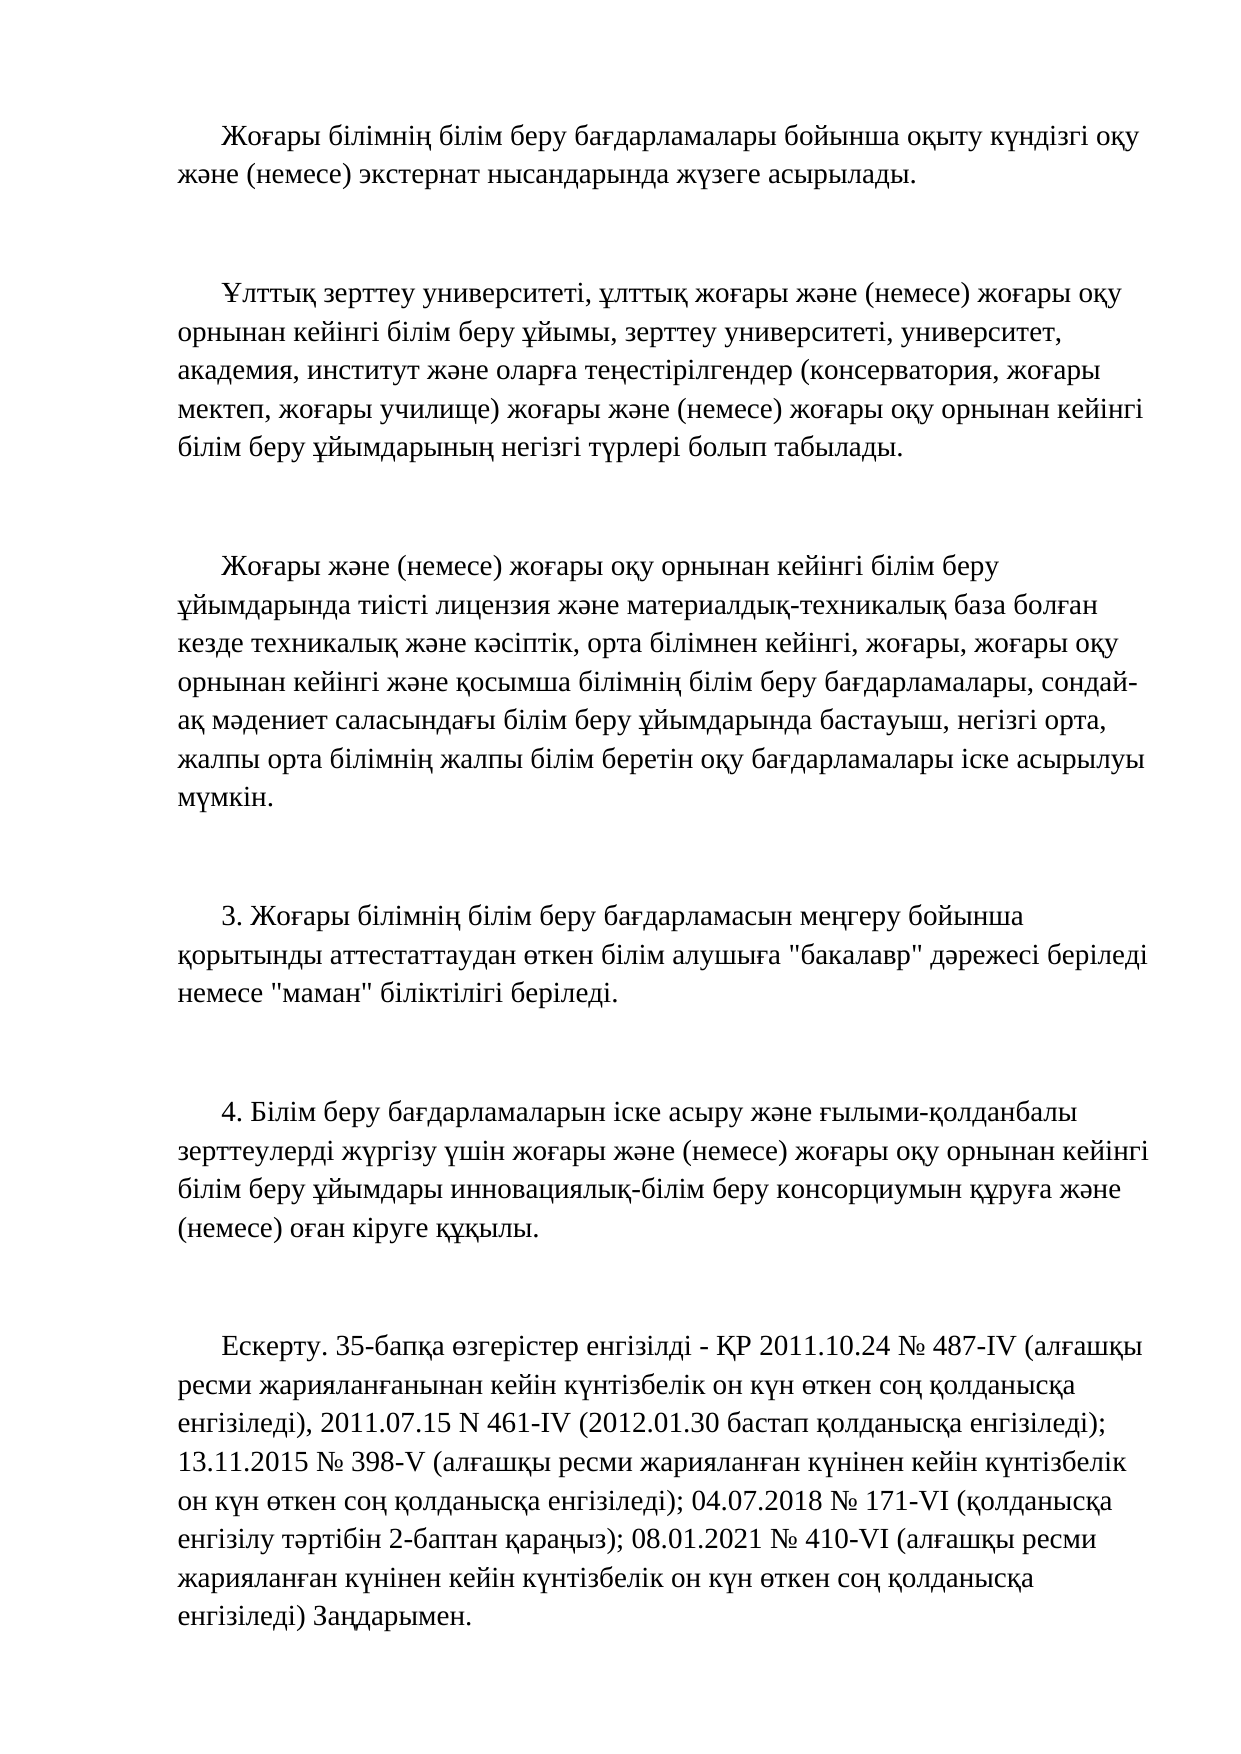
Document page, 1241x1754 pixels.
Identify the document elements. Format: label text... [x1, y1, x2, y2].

text Ескерту. 35-бапқа өзгерістер енгізілді - ҚР 2011.10.24 № 487-ІV (алғашқы ресми жарияланғанынан кейін күнтiзбелiк он күн өткен соң қолданысқа енгiзiледi), 2011.07.15 N 461-IV (2012.01.30 бастап қолданысқа енгізіледі); 13.11.2015 № 398-V (алғашқы ресми жарияланған күнінен кейін күнтізбелік он күн өткен соң қолданысқа енгізіледі); 04.07.2018 № 171-VІ (қолданысқа енгізілу тәртібін 2-баптан қараңыз); 08.01.2021 № 410-VI (алғашқы ресми жарияланған күнінен кейін күнтізбелік он күн өткен соң қолданысқа енгізіледі) Заңдарымен. [177, 1328, 1152, 1632]
text Ұлттық зерттеу университеті, ұлттық жоғары және (немесе) жоғары оқу орнынан кейінгі білім беру ұйымы, зерттеу университеті, университет, академия, институт және оларға теңестiрiлгендер (консерватория, жоғары мектеп, жоғары училище) жоғары және (немесе) жоғары оқу орнынан кейінгі білім беру ұйымдарының негiзгi түрлерi болып табылады. [177, 275, 1152, 463]
text Жоғары білімнің білім беру бағдарламалары бойынша оқыту күндізгі оқу және (немесе) экстернат нысандарында жүзеге асырылады. [177, 118, 1152, 190]
text Жоғары және (немесе) жоғары оқу орнынан кейінгі білім беру ұйымдарында тиісті лицензия және материалдық-техникалық база болған кезде техникалық және кәсіптік, орта білімнен кейінгі, жоғары, жоғары оқу орнынан кейінгі және қосымша білімнің білім беру бағдарламалары, сондай-ақ мәдениет саласындағы білім беру ұйымдарында бастауыш, негізгі орта, жалпы орта білімнің жалпы білім беретін оқу бағдарламалары іске асырылуы мүмкін. [177, 548, 1152, 813]
text 4. Білім беру бағдарламаларын іске асыру және ғылыми-қолданбалы зерттеулерді жүргізу үшін жоғары және (немесе) жоғары оқу орнынан кейінгі білім беру ұйымдары инновациялық-білім беру консорциумын құруға және (немесе) оған кіруге құқылы. [177, 1094, 1152, 1243]
text 3. Жоғары білімнің білім беру бағдарламасын меңгеру бойынша қорытынды аттестаттаудан өткен білім алушыға "бакалавр" дәрежесі беріледі немесе "маман" біліктілігі беріледі. [177, 898, 1152, 1009]
